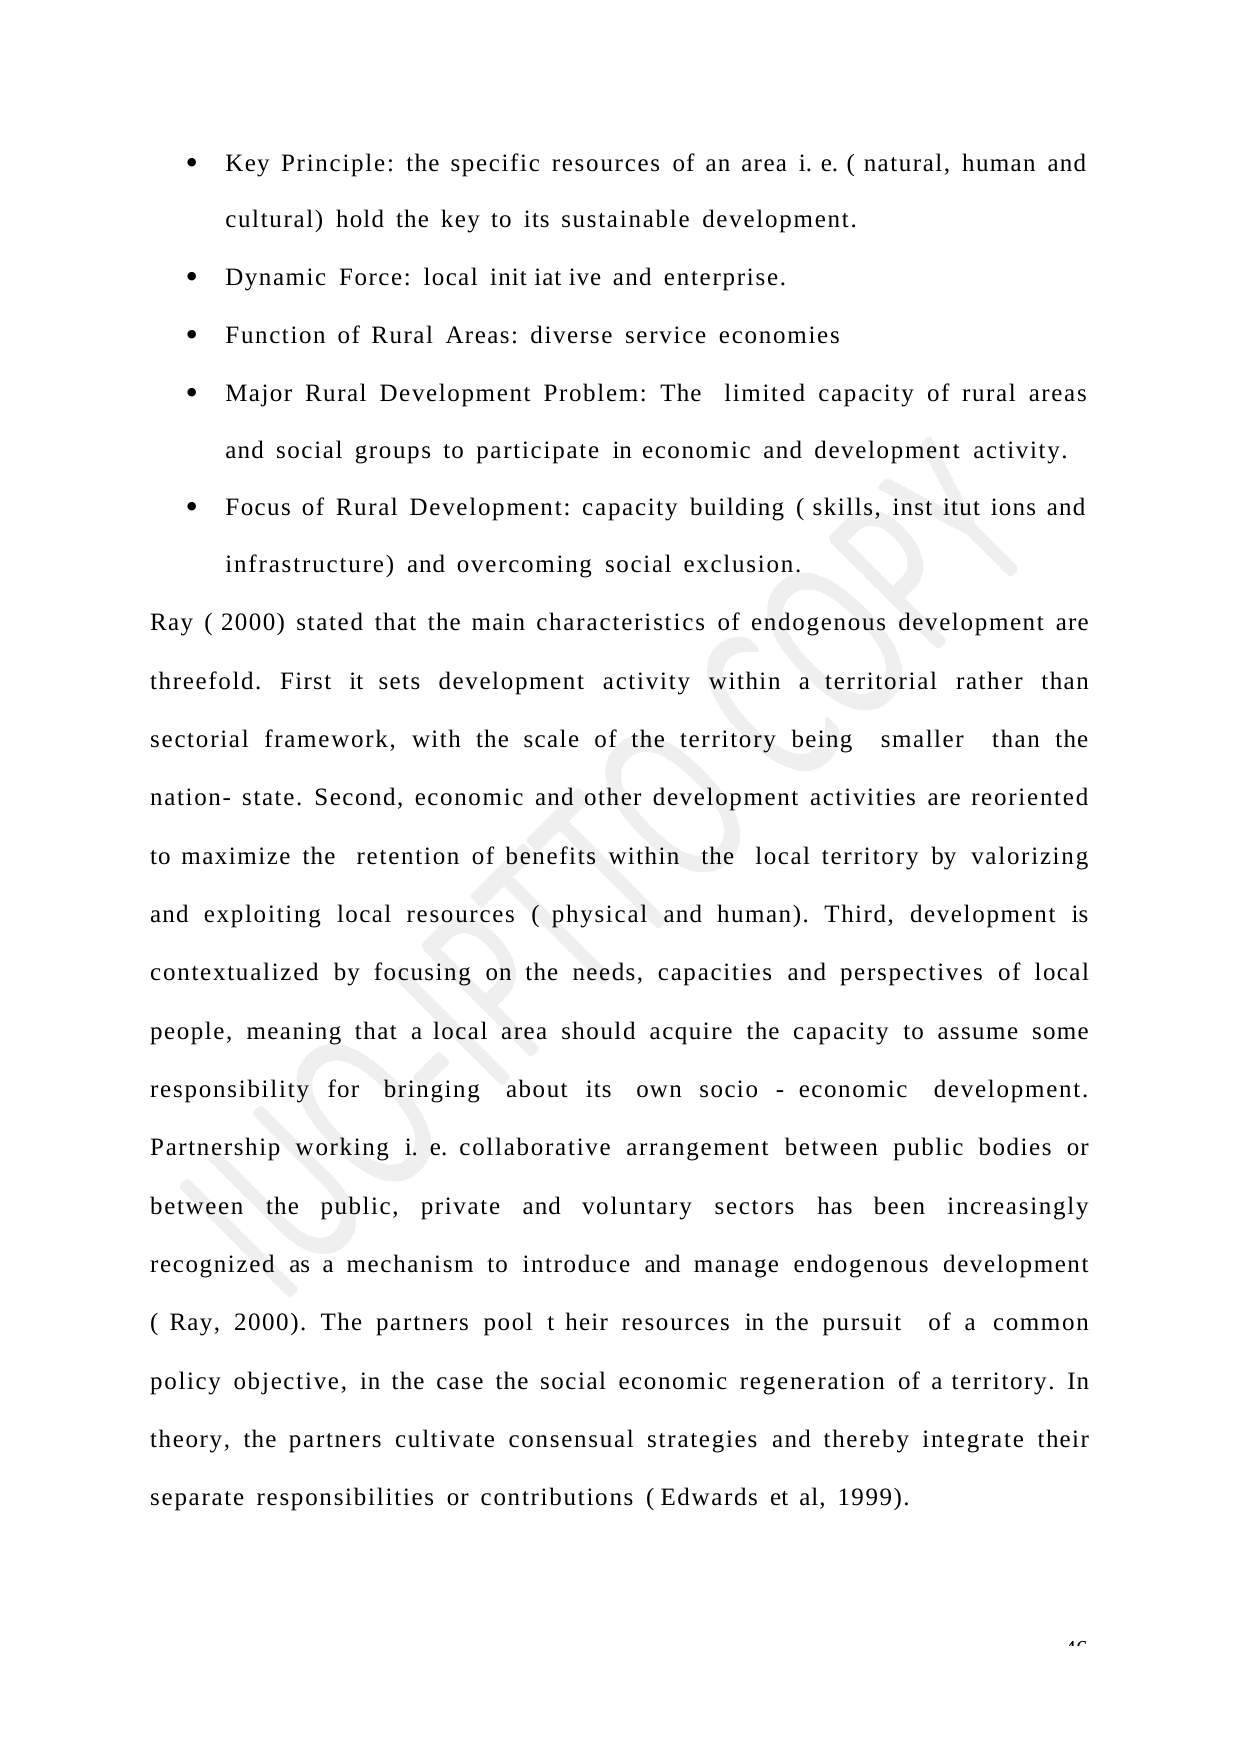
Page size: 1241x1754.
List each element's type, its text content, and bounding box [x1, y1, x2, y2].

picture [179, 437, 1018, 607]
list Focus of Rural Development: capacity building ( skills, inst itut ions and infrastructure) and overcoming social exclusion. [187, 492, 1086, 578]
text Ray ( 2000) stated that the main characteristics of endogenous development are threefold. First it sets development activity within a territorial rather than sectorial framework, with the scale of the territory being smaller than the nation- state. Second, economic and other development activities are reoriented to maximize the retention of benefits within the local territory by valorizing and exploiting local resources ( physical and human). Third, development is contextualized by focusing on the needs, capacities and perspectives of local people, meaning that a local area should acquire the capacity to assume some responsibility for bringing about its own socio - economic development. Partnership working i. e. collaborative arrangement between public bodies or between the public, private and voluntary sectors has been increasingly recognized as a mechanism to introduce and manage endogenous development ( Ray, 2000). The partners pool t heir resources in the pursuit of a common policy objective, in the case the social economic regeneration of a territory. In theory, the partners cultivate consensual strategies and thereby integrate their separate responsibilities or contributions ( Edwards et al, 1999). [150, 607, 1089, 1511]
list Function of Rural Areas: diverse service economies [187, 320, 1107, 349]
list Key Principle: the specific resources of an area i. e. ( natural, human and cultural) hold the key to its sustainable development. [187, 148, 1086, 233]
list Dynamic Force: local init iat ive and enterprise. [187, 262, 1107, 291]
list Major Rural Development Problem: The limited capacity of rural areas and social groups to participate in economic and development activity. [187, 378, 1087, 464]
